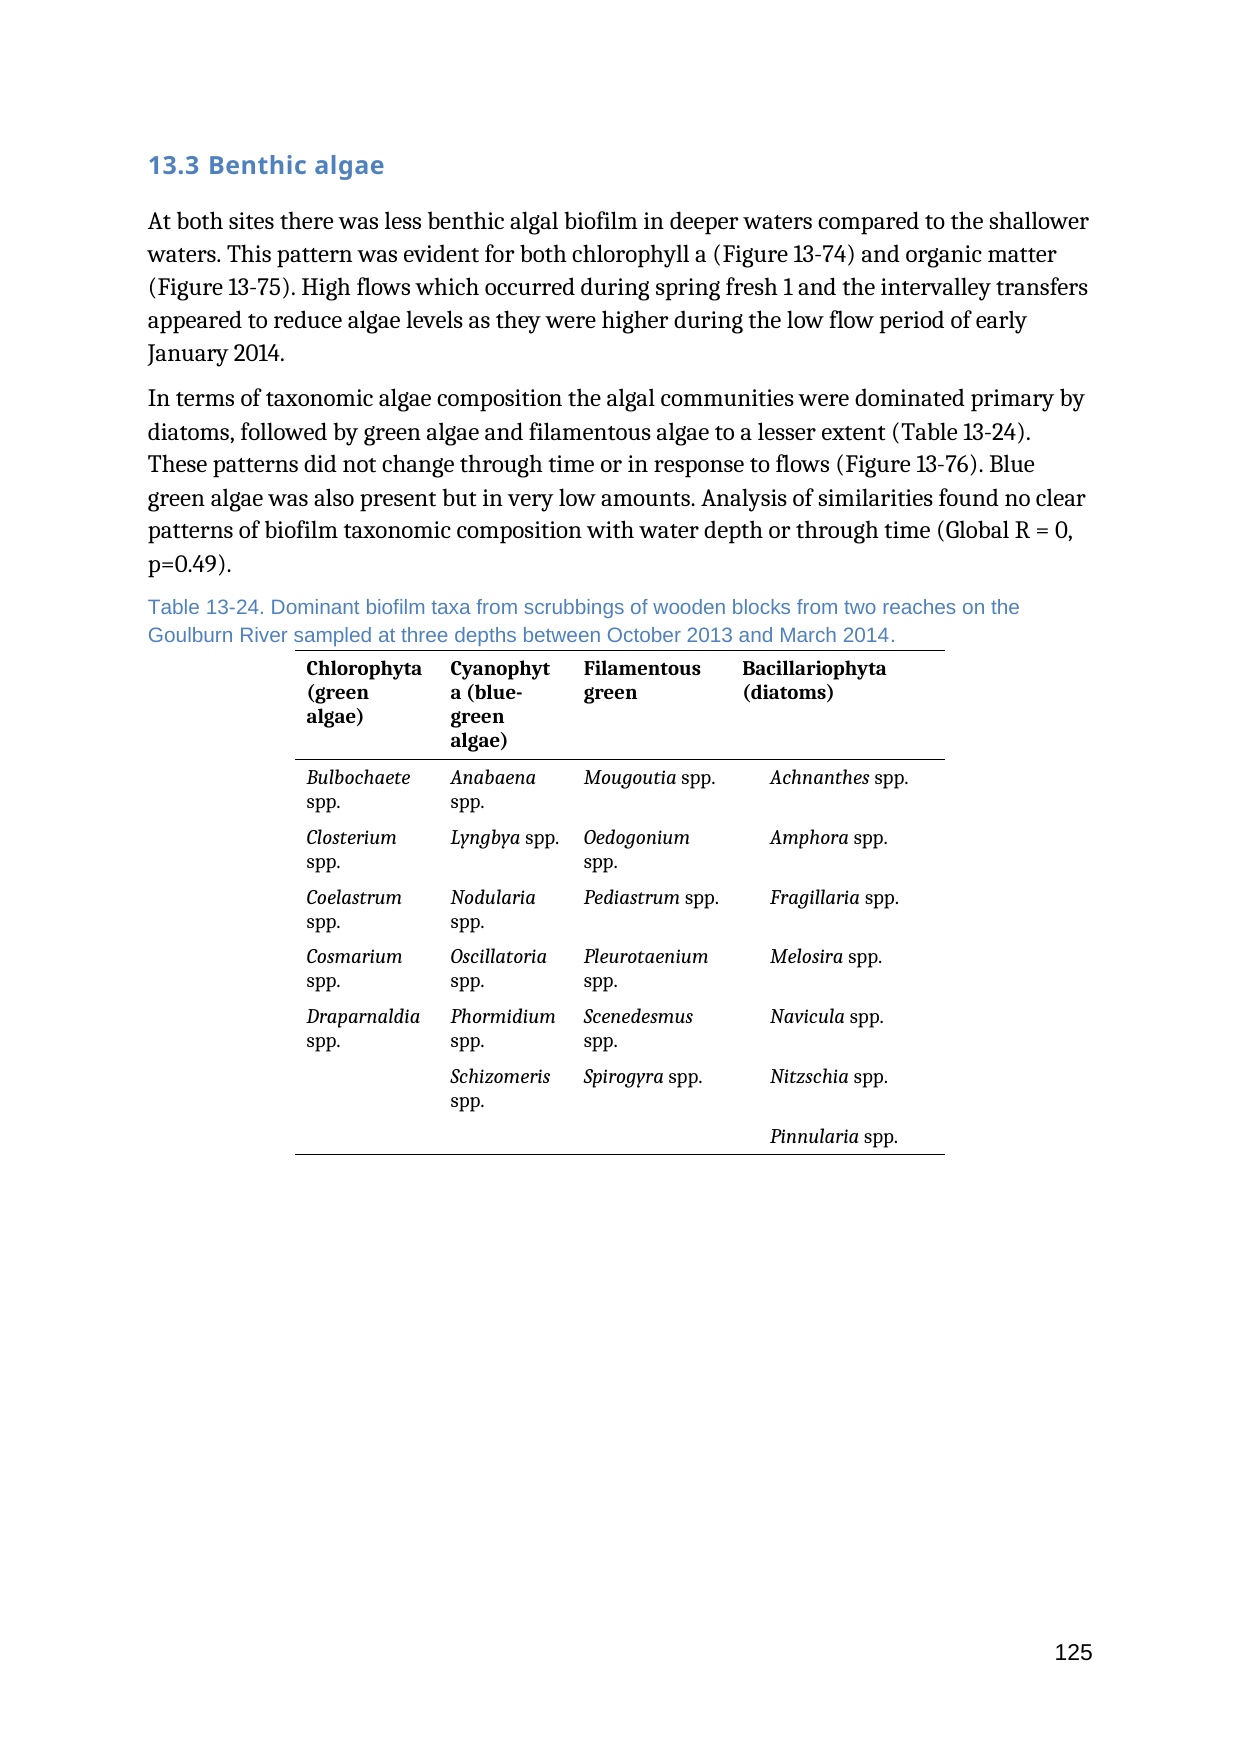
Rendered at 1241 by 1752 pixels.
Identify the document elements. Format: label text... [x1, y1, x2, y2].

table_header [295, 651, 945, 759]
subtitle Benthic algae [148, 148, 1092, 182]
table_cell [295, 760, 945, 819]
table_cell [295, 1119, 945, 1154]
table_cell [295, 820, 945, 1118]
